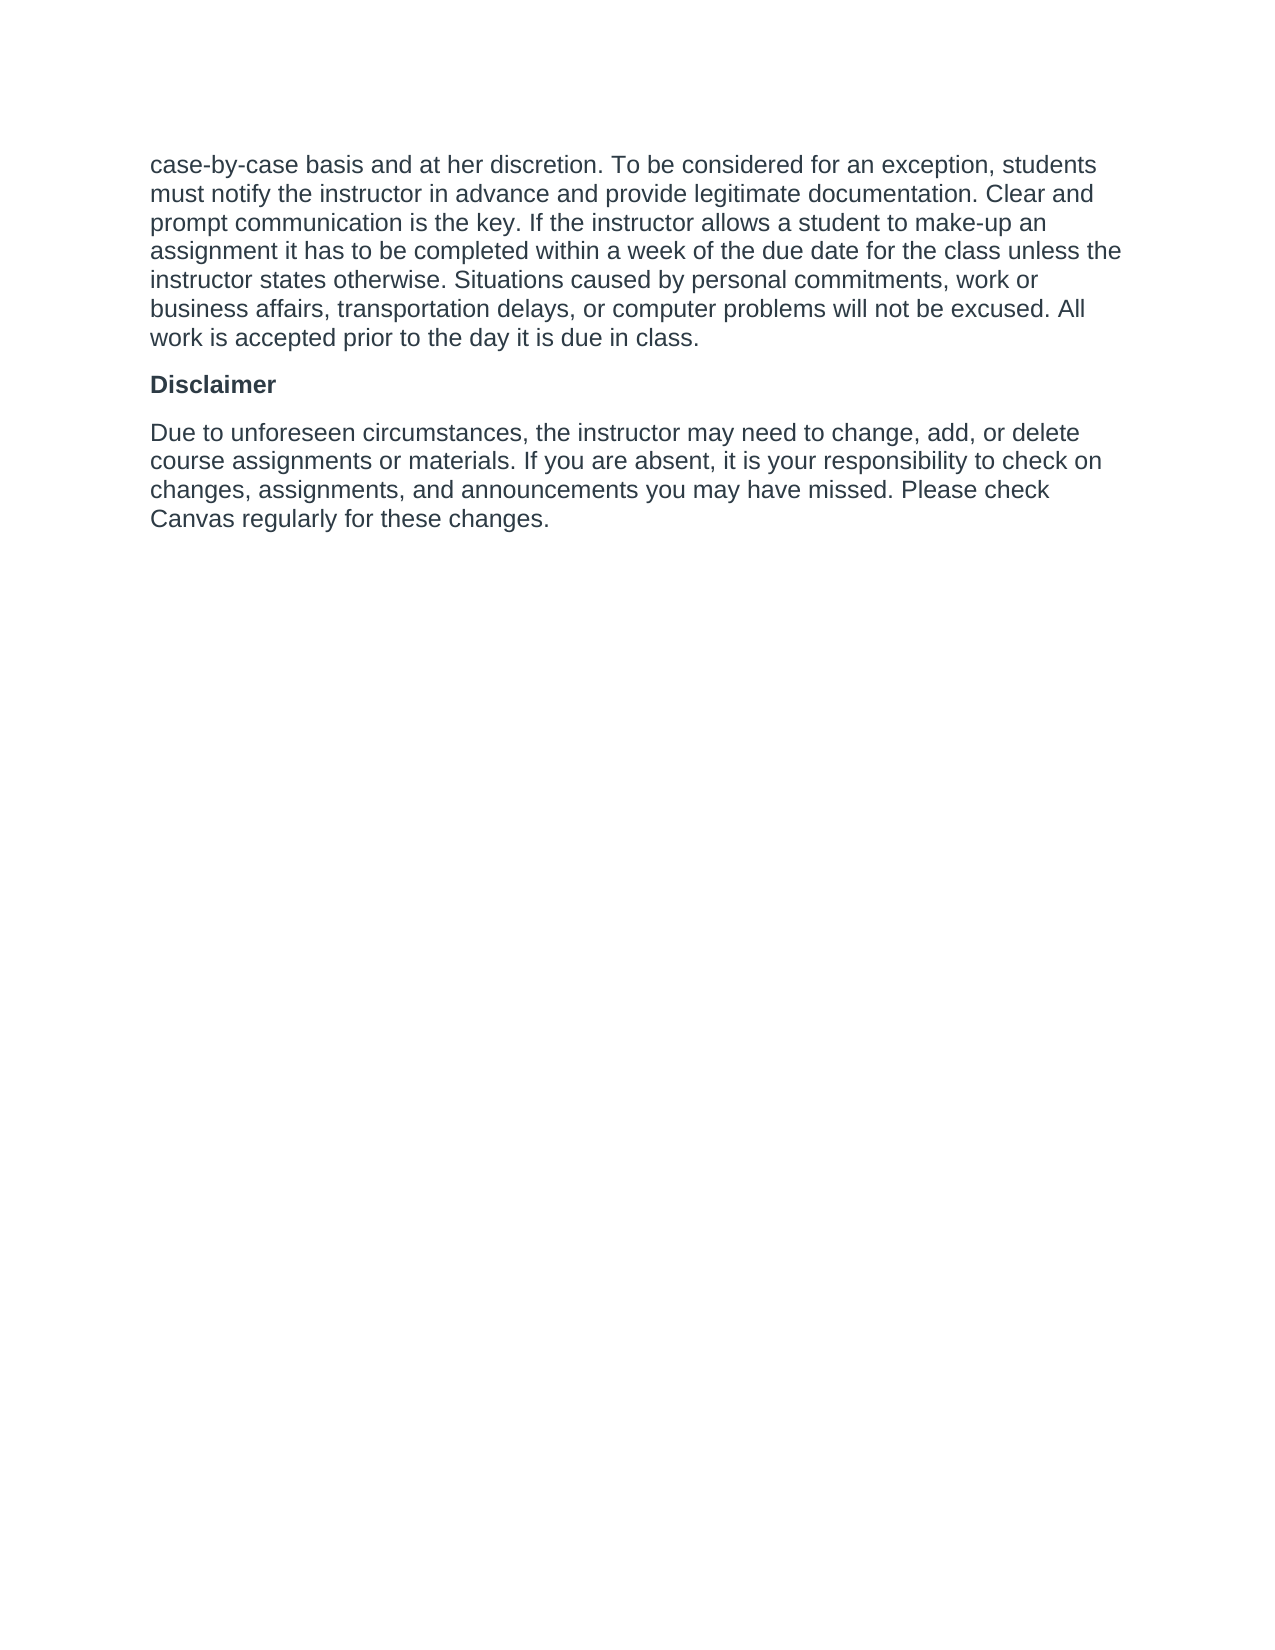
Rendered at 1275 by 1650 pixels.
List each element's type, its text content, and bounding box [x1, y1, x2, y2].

text Due to unforeseen circumstances, the instructor may need to change, add, or delete course assignments or materials. If you are absent, it is your responsibility to check on changes, assignments, and announcements you may have missed. Please check Canvas regularly for these changes. [150, 417, 1125, 532]
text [150, 150, 1125, 351]
text Disclaimer [150, 370, 1125, 399]
